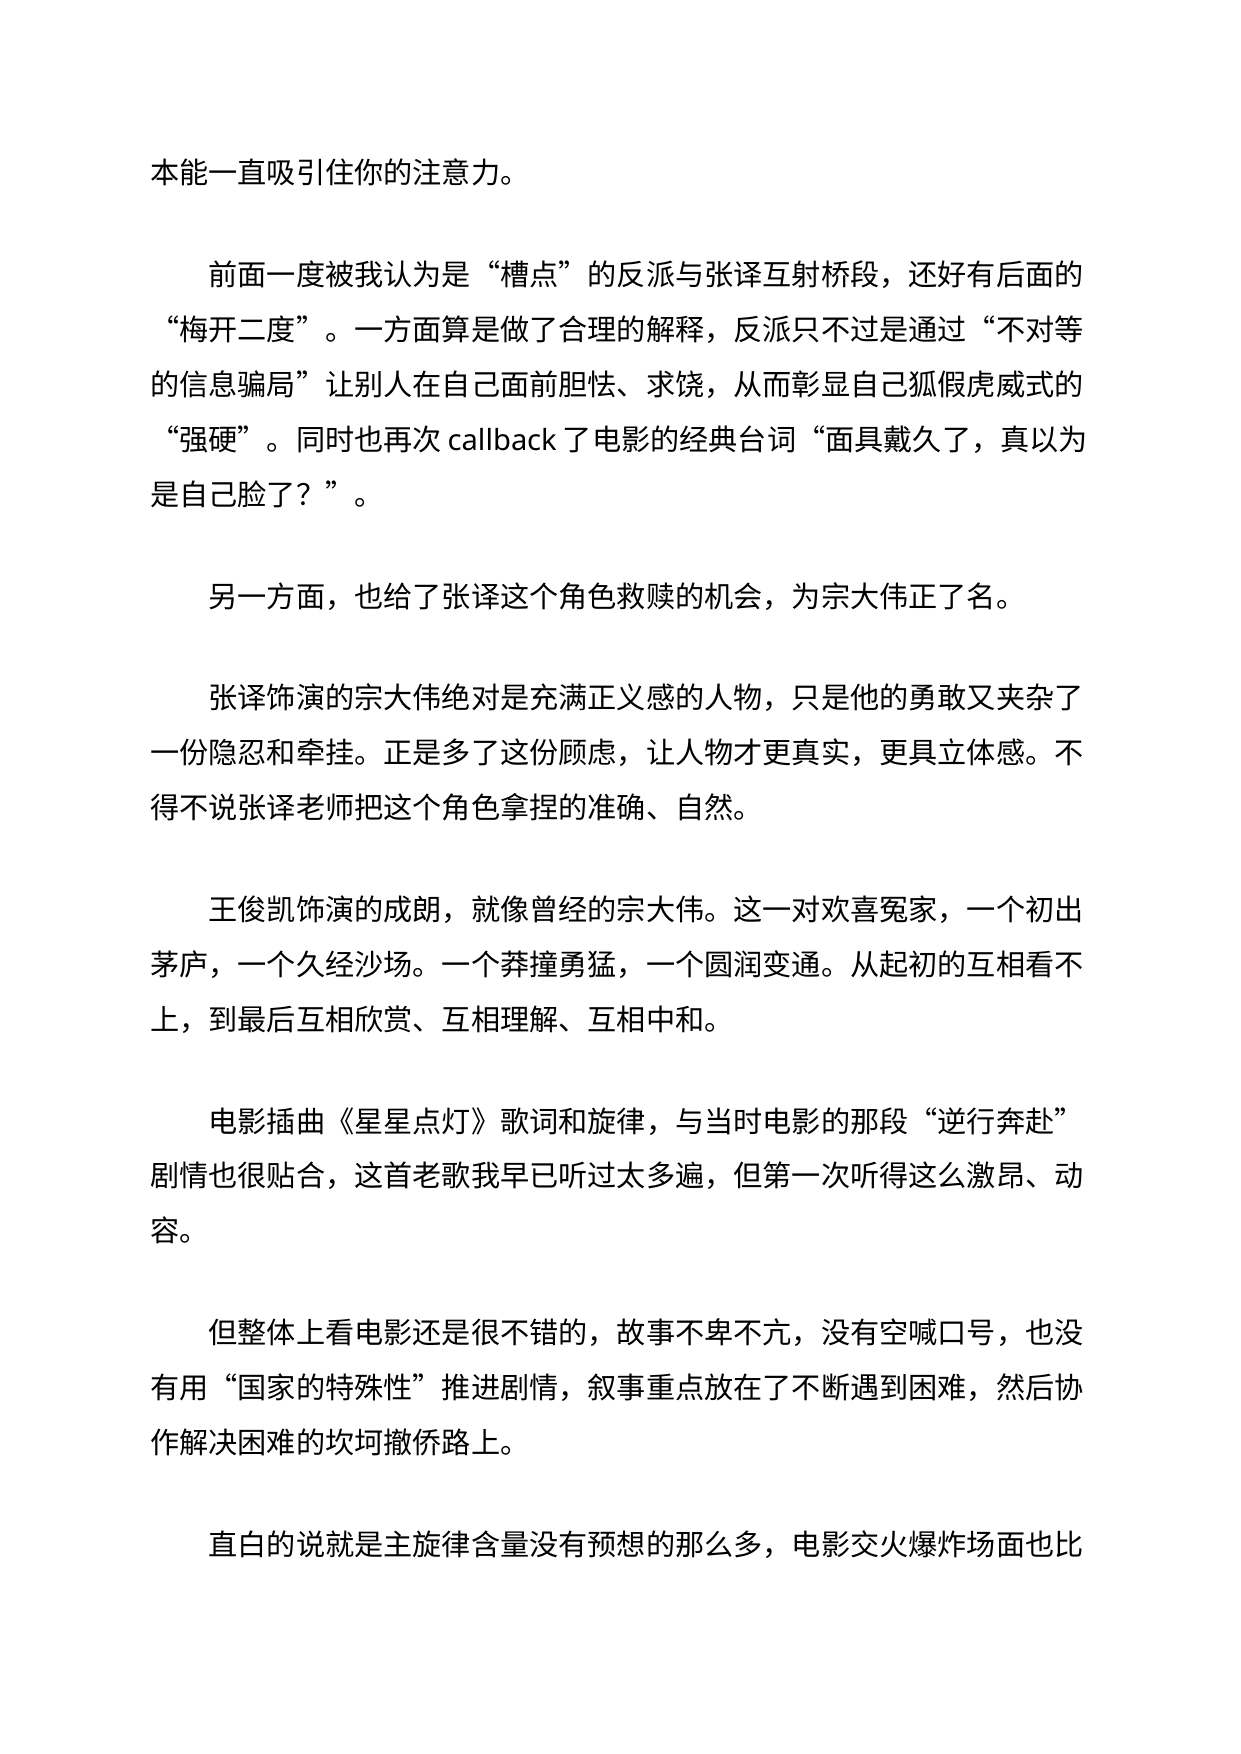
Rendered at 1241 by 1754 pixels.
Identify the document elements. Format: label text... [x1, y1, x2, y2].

text 张译饰演的宗大伟绝对是充满正义感的人物，只是他的勇敢又夹杂了一份隐忍和牵挂。正是多了这份顾虑，让人物才更真实，更具立体感。不得不说张译老师把这个角色拿捏的准确、自然。 [150, 675, 1090, 827]
text 王俊凯饰演的成朗，就像曾经的宗大伟。这一对欢喜冤家，一个初出茅庐，一个久经沙场。一个莽撞勇猛，一个圆润变通。从起初的互相看不上，到最后互相欣赏、互相理解、互相中和。 [150, 887, 1090, 1039]
text 但整体上看电影还是很不错的，故事不卑不亢，没有空喊口号，也没有用“国家的特殊性”推进剧情，叙事重点放在了不断遇到困难，然后协作解决困难的坎坷撤侨路上。 [150, 1310, 1090, 1462]
text 电影插曲《星星点灯》歌词和旋律，与当时电影的那段“逆行奔赴”剧情也很贴合，这首老歌我早已听过太多遍，但第一次听得这么激昂、动容。 [150, 1098, 1090, 1250]
text 另一方面，也给了张译这个角色救赎的机会，为宗大伟正了名。 [150, 573, 1090, 616]
text 前面一度被我认为是“槽点”的反派与张译互射桥段，还好有后面的“梅开二度”。一方面算是做了合理的解释，反派只不过是通过“不对等的信息骗局”让别人在自己面前胆怯、求饶，从而彰显自己狐假虎威式的“强硬”。同时也再次callback了电影的经典台词“面具戴久了，真以为是自己脸了？”。 [150, 252, 1090, 514]
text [150, 1521, 1090, 1563]
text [150, 150, 1090, 192]
